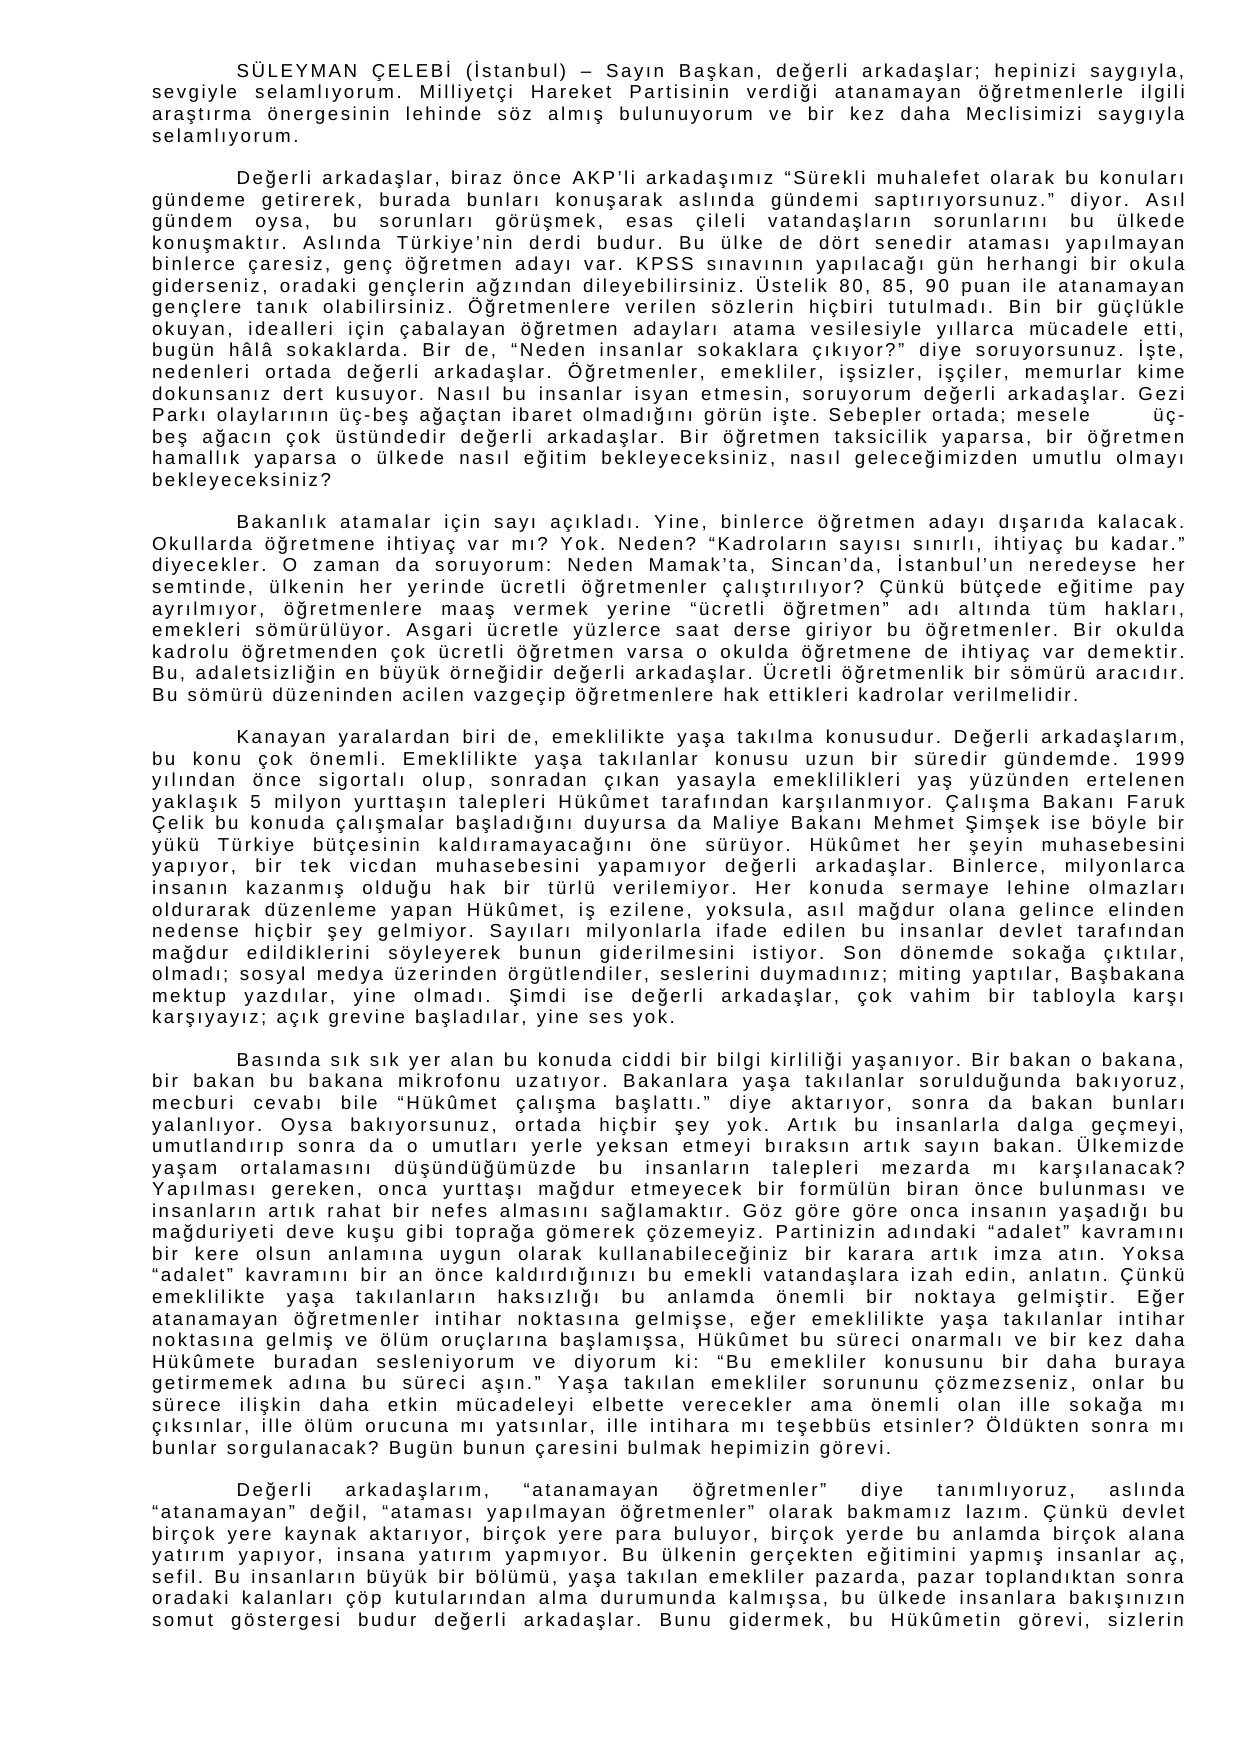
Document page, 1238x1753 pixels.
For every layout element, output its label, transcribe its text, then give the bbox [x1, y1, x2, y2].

text Basında sık sık yer alan bu konuda ciddi bir bilgi kirliliği yaşanıyor. Bir bakan o bakana, bir bakan bu bakana mikrofonu uzatıyor. Bakanlara yaşa takılanlar sorulduğunda bakıyoruz, mecburi cevabı bile “Hükûmet çalışma başlattı.” diye aktarıyor, sonra da bakan bunları yalanlıyor. Oysa bakıyorsunuz, ortada hiçbir şey yok. Artık bu insanlarla dalga geçmeyi, umutlandırıp sonra da o umutları yerle yeksan etmeyi bıraksın artık sayın bakan. Ülkemizde yaşam ortalamasını düşündüğümüzde bu insanların talepleri mezarda mı karşılanacak? Yapılması gereken, onca yurttaşı mağdur etmeyecek bir formülün biran önce bulunması ve insanların artık rahat bir nefes almasını sağlamaktır. Göz göre göre onca insanın yaşadığı bu mağduriyeti deve kuşu gibi toprağa gömerek çözemeyiz. Partinizin adındaki “adalet” kavramını bir kere olsun anlamına uygun olarak kullanabileceğiniz bir karara artık imza atın. Yoksa “adalet” kavramını bir an önce kaldırdığınızı bu emekli vatandaşlara izah edin, anlatın. Çünkü emeklilikte yaşa takılanların haksızlığı bu anlamda önemli bir noktaya gelmiştir. Eğer atanamayan öğretmenler intihar noktasına gelmişse, eğer emeklilikte yaşa takılanlar intihar noktasına gelmiş ve ölüm oruçlarına başlamışsa, Hükûmet bu süreci onarmalı ve bir kez daha Hükûmete buradan sesleniyorum ve diyorum ki: “Bu emekliler konusunu bir daha buraya getirmemek adına bu süreci aşın.” Yaşa takılan emekliler sorununu çözmezseniz, onlar bu sürece ilişkin daha etkin mücadeleyi elbette verecekler ama önemli olan ille sokağa mı çıksınlar, ille ölüm orucuna mı yatsınlar, ille intihara mı teşebbüs etsinler? Öldükten sonra mı bunlar sorgulanacak? Bugün bunun çaresini bulmak hepimizin görevi. [152, 1049, 1186, 1458]
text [152, 1479, 1186, 1630]
text Değerli arkadaşlar, biraz önce AKP’li arkadaşımız “Sürekli muhalefet olarak bu konuları gündeme getirerek, burada bunları konuşarak aslında gündemi saptırıyorsunuz.” diyor. Asıl gündem oysa, bu sorunları görüşmek, esas çileli vatandaşların sorunlarını bu ülkede konuşmaktır. Aslında Türkiye’nin derdi budur. Bu ülke de dört senedir ataması yapılmayan binlerce çaresiz, genç öğretmen adayı var. KPSS sınavının yapılacağı gün herhangi bir okula giderseniz, oradaki gençlerin ağzından dileyebilirsiniz. Üstelik 80, 85, 90 puan ile atanamayan gençlere tanık olabilirsiniz. Öğretmenlere verilen sözlerin hiçbiri tutulmadı. Bin bir güçlükle okuyan, idealleri için çabalayan öğretmen adayları atama vesilesiyle yıllarca mücadele etti, bugün hâlâ sokaklarda. Bir de, “Neden insanlar sokaklara çıkıyor?” diye soruyorsunuz. İşte, nedenleri ortada değerli arkadaşlar. Öğretmenler, emekliler, işsizler, işçiler, memurlar kime dokunsanız dert kusuyor. Nasıl bu insanlar isyan etmesin, soruyorum değerli arkadaşlar. Gezi Parkı olaylarının üç-beş ağaçtan ibaret olmadığını görün işte. Sebepler ortada; mesele üç-beş ağacın çok üstündedir değerli arkadaşlar. Bir öğretmen taksicilik yaparsa, bir öğretmen hamallık yaparsa o ülkede nasıl eğitim bekleyeceksiniz, nasıl geleceğimizden umutlu olmayı bekleyeceksiniz? [152, 167, 1186, 490]
text Kanayan yaralardan biri de, emeklilikte yaşa takılma konusudur. Değerli arkadaşlarım, bu konu çok önemli. Emeklilikte yaşa takılanlar konusu uzun bir süredir gündemde. 1999 yılından önce sigortalı olup, sonradan çıkan yasayla emeklilikleri yaş yüzünden ertelenen yaklaşık 5 milyon yurttaşın talepleri Hükûmet tarafından karşılanmıyor. Çalışma Bakanı Faruk Çelik bu konuda çalışmalar başladığını duyursa da Maliye Bakanı Mehmet Şimşek ise böyle bir yükü Türkiye bütçesinin kaldıramayacağını öne sürüyor. Hükûmet her şeyin muhasebesini yapıyor, bir tek vicdan muhasebesini yapamıyor değerli arkadaşlar. Binlerce, milyonlarca insanın kazanmış olduğu hak bir türlü verilemiyor. Her konuda sermaye lehine olmazları oldurarak düzenleme yapan Hükûmet, iş ezilene, yoksula, asıl mağdur olana gelince elinden nedense hiçbir şey gelmiyor. Sayıları milyonlarla ifade edilen bu insanlar devlet tarafından mağdur edildiklerini söyleyerek bunun giderilmesini istiyor. Son dönemde sokağa çıktılar, olmadı; sosyal medya üzerinden örgütlendiler, seslerini duymadınız; miting yaptılar, Başbakana mektup yazdılar, yine olmadı. Şimdi ise değerli arkadaşlar, çok vahim bir tabloyla karşı karşıyayız; açık grevine başladılar, yine ses yok. [152, 726, 1186, 1028]
text Bakanlık atamalar için sayı açıkladı. Yine, binlerce öğretmen adayı dışarıda kalacak. Okullarda öğretmene ihtiyaç var mı? Yok. Neden? “Kadroların sayısı sınırlı, ihtiyaç bu kadar.” diyecekler. O zaman da soruyorum: Neden Mamak’ta, Sincan’da, İstanbul’un neredeyse her semtinde, ülkenin her yerinde ücretli öğretmenler çalıştırılıyor? Çünkü bütçede eğitime pay ayrılmıyor, öğretmenlere maaş vermek yerine “ücretli öğretmen” adı altında tüm hakları, emekleri sömürülüyor. Asgari ücretle yüzlerce saat derse giriyor bu öğretmenler. Bir okulda kadrolu öğretmenden çok ücretli öğretmen varsa o okulda öğretmene de ihtiyaç var demektir. Bu, adaletsizliğin en büyük örneğidir değerli arkadaşlar. Ücretli öğretmenlik bir sömürü aracıdır. Bu sömürü düzeninden acilen vazgeçip öğretmenlere hak ettikleri kadrolar verilmelidir. [152, 511, 1186, 705]
text SÜLEYMAN ÇELEBİ (İstanbul) – Sayın Başkan, değerli arkadaşlar; hepinizi saygıyla, sevgiyle selamlıyorum. Milliyetçi Hareket Partisinin verdiği atanamayan öğretmenlerle ilgili araştırma önergesinin lehinde söz almış bulunuyorum ve bir kez daha Meclisimizi saygıyla selamlıyorum. [152, 60, 1186, 146]
